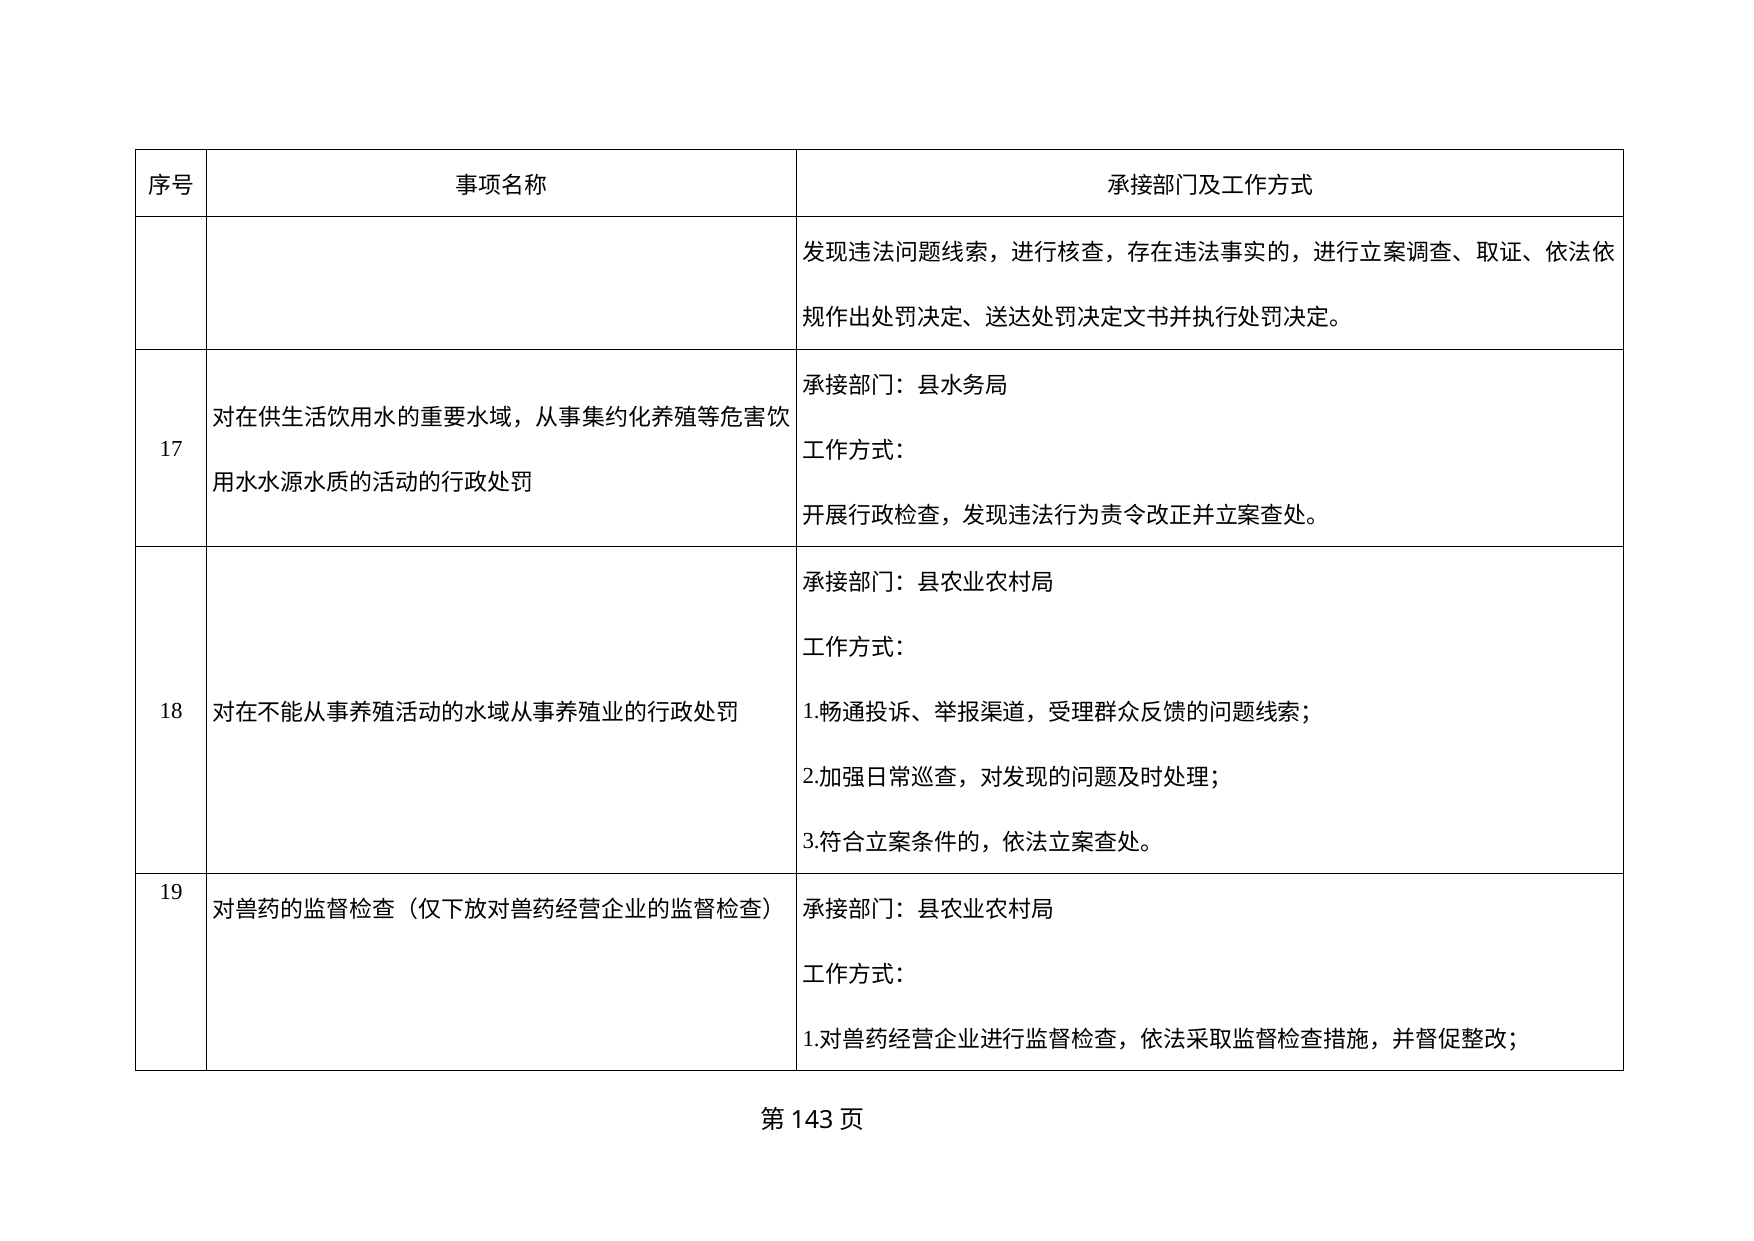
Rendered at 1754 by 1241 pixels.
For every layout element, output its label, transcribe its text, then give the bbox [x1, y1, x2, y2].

table_header 承接部门及工作方式 [797, 150, 1623, 216]
table_cell 19 [136, 874, 206, 1070]
table_cell 对兽药的监督检查（仅下放对兽药经营企业的监督检查） [207, 874, 796, 1070]
table_cell 17 [136, 350, 206, 546]
table_cell 承接部门：县水务局 工作方式： 开展行政检查，发现违法行为责令改正并立案查处。 [797, 350, 1623, 546]
table_header 事项名称 [207, 150, 796, 216]
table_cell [797, 874, 1623, 1070]
table_cell 对在不能从事养殖活动的水域从事养殖业的行政处罚 [207, 547, 796, 873]
table_cell 承接部门：县农业农村局 工作方式： 1.畅通投诉、举报渠道，受理群众反馈的问题线索； 2.加强日常巡查，对发现的问题及时处理； 3.符合立案条件的，依法立案查处。 [797, 547, 1623, 873]
table_header 序号 [136, 150, 206, 216]
table_cell 18 [136, 547, 206, 873]
table_cell 16 [136, 217, 206, 348]
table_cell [207, 217, 796, 348]
table_cell 对在供生活饮用水的重要水域，从事集约化养殖等危害饮用水水源水质的活动的行政处罚 [207, 350, 796, 546]
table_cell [797, 217, 1623, 348]
